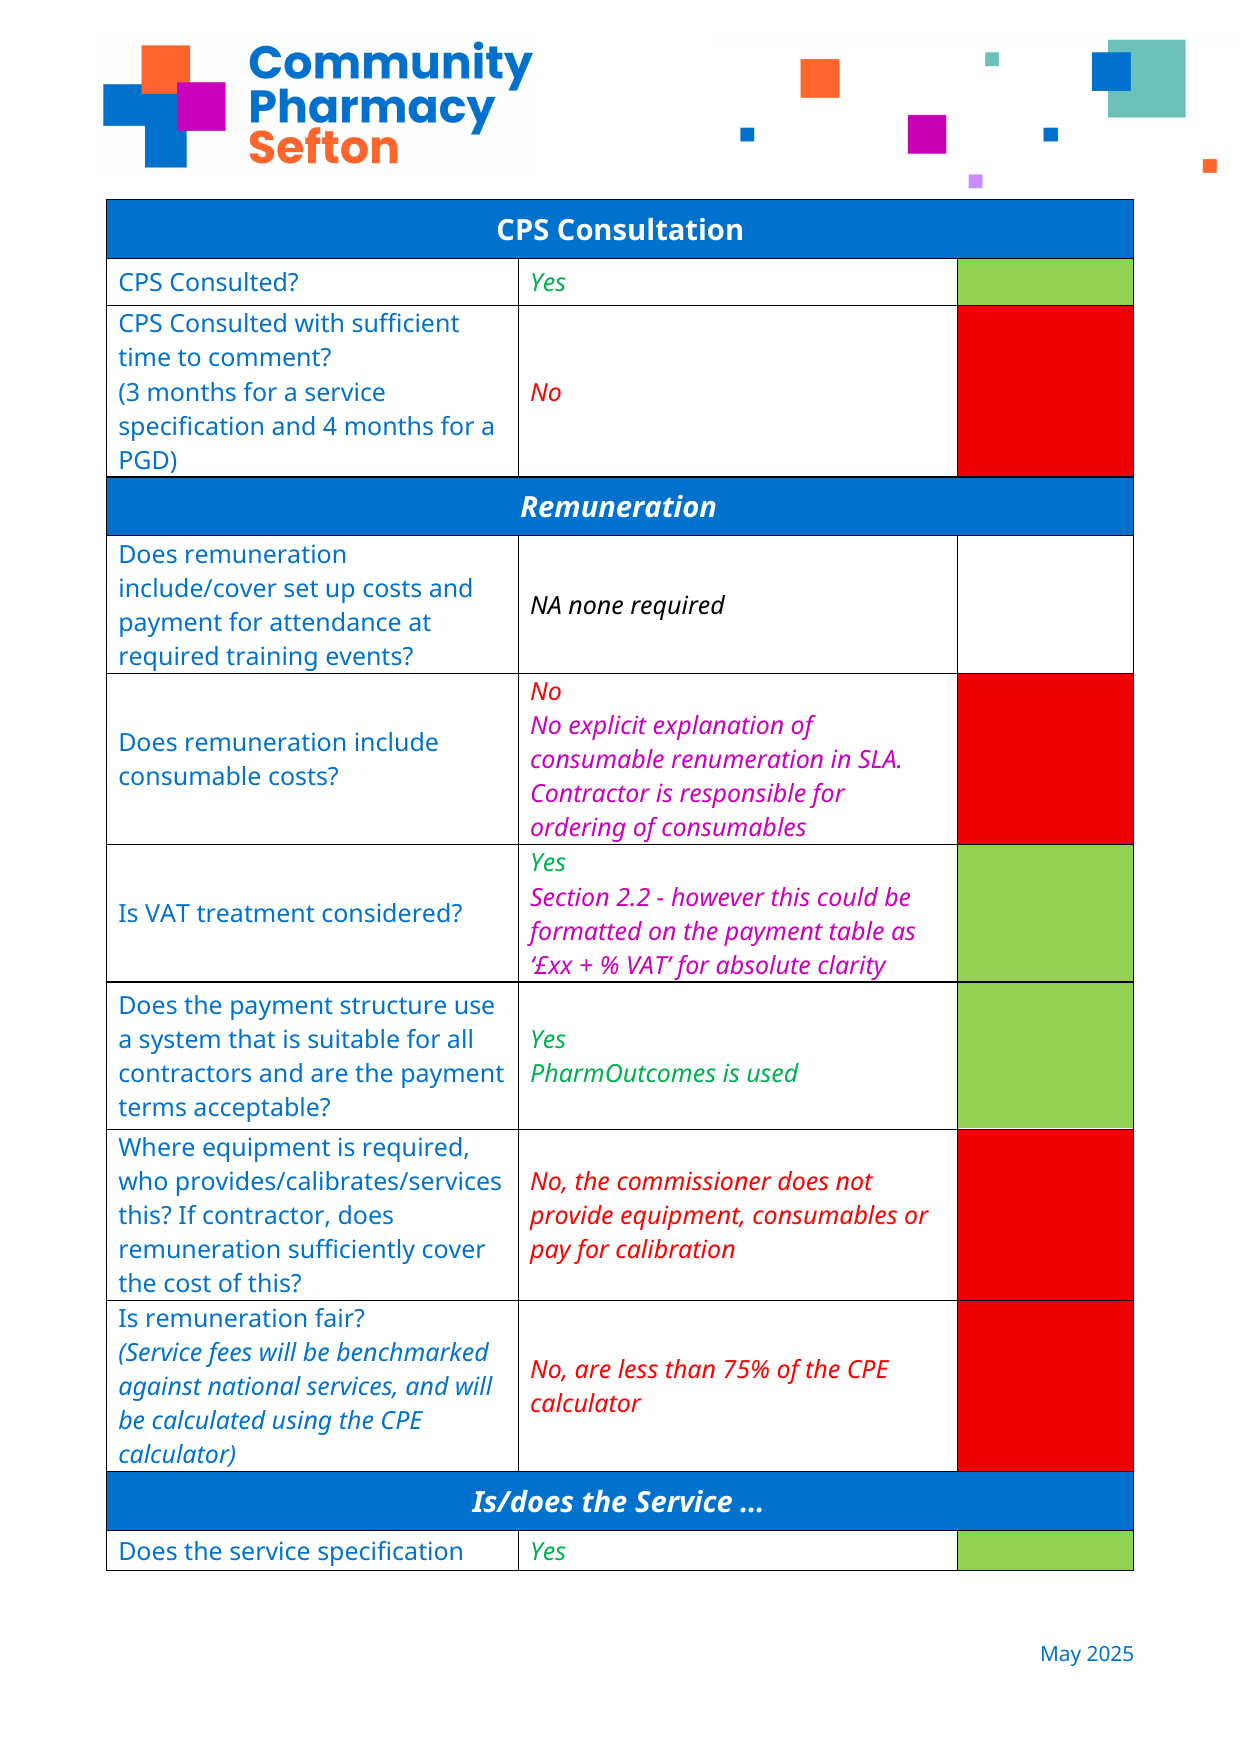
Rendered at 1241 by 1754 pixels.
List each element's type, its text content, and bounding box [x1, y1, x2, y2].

table_cell Where equipment is required, who provides/calibrates/services this? If contractor, does remuneration sufficiently cover the cost of this? [107, 1130, 518, 1300]
table_cell [958, 983, 1133, 1128]
table_cell NA none required [519, 536, 957, 673]
table_cell Is/does the Service … [107, 1472, 1133, 1530]
table_cell Yes 1st November 2024 – 31st October 2025 [519, 1531, 957, 1570]
table_cell Is remuneration fair? (Service fees will be benchmarked against national services, and will be calculated using the CPE calculator) [107, 1301, 518, 1471]
table_cell Yes Section 2.2 - however this could be formatted on the payment table as ‘£xx + % VAT’ for absolute clarity [519, 845, 957, 981]
table_cell [958, 1531, 1133, 1570]
table_cell [958, 1301, 1133, 1471]
table_cell [958, 674, 1133, 844]
table_cell [958, 1130, 1133, 1300]
table_cell Does the service specification include a start / end date [107, 1531, 518, 1570]
table_cell No [519, 306, 957, 476]
table_cell [958, 536, 1133, 673]
table_cell No, the commissioner does not provide equipment, consumables or pay for calibration [519, 1130, 957, 1300]
picture [714, 39, 1238, 232]
table_cell No, are less than 75% of the CPE calculator [519, 1301, 957, 1471]
table_cell [958, 845, 1133, 981]
table_cell Yes [519, 259, 957, 305]
table_cell Does the payment structure use a system that is suitable for all contractors and are the payment terms acceptable? [107, 983, 518, 1128]
table_cell CPS Consulted? [107, 259, 518, 305]
picture [99, 38, 535, 170]
table_cell CPS Consultation [107, 200, 1133, 258]
table_cell Yes PharmOutcomes is used [519, 983, 957, 1128]
table_cell [958, 259, 1133, 305]
table_cell [958, 306, 1133, 476]
table_cell Is VAT treatment considered? [107, 845, 518, 981]
table_cell CPS Consulted with sufficient time to comment? (3 months for a service specification and 4 months for a PGD) [107, 306, 518, 476]
table_cell Remuneration [107, 478, 1133, 535]
table_cell Does remuneration include/cover set up costs and payment for attendance at required training events? [107, 536, 518, 673]
table_cell Does remuneration include consumable costs? [107, 674, 518, 844]
table_cell No No explicit explanation of consumable renumeration in SLA. Contractor is responsible for ordering of consumables [519, 674, 957, 844]
